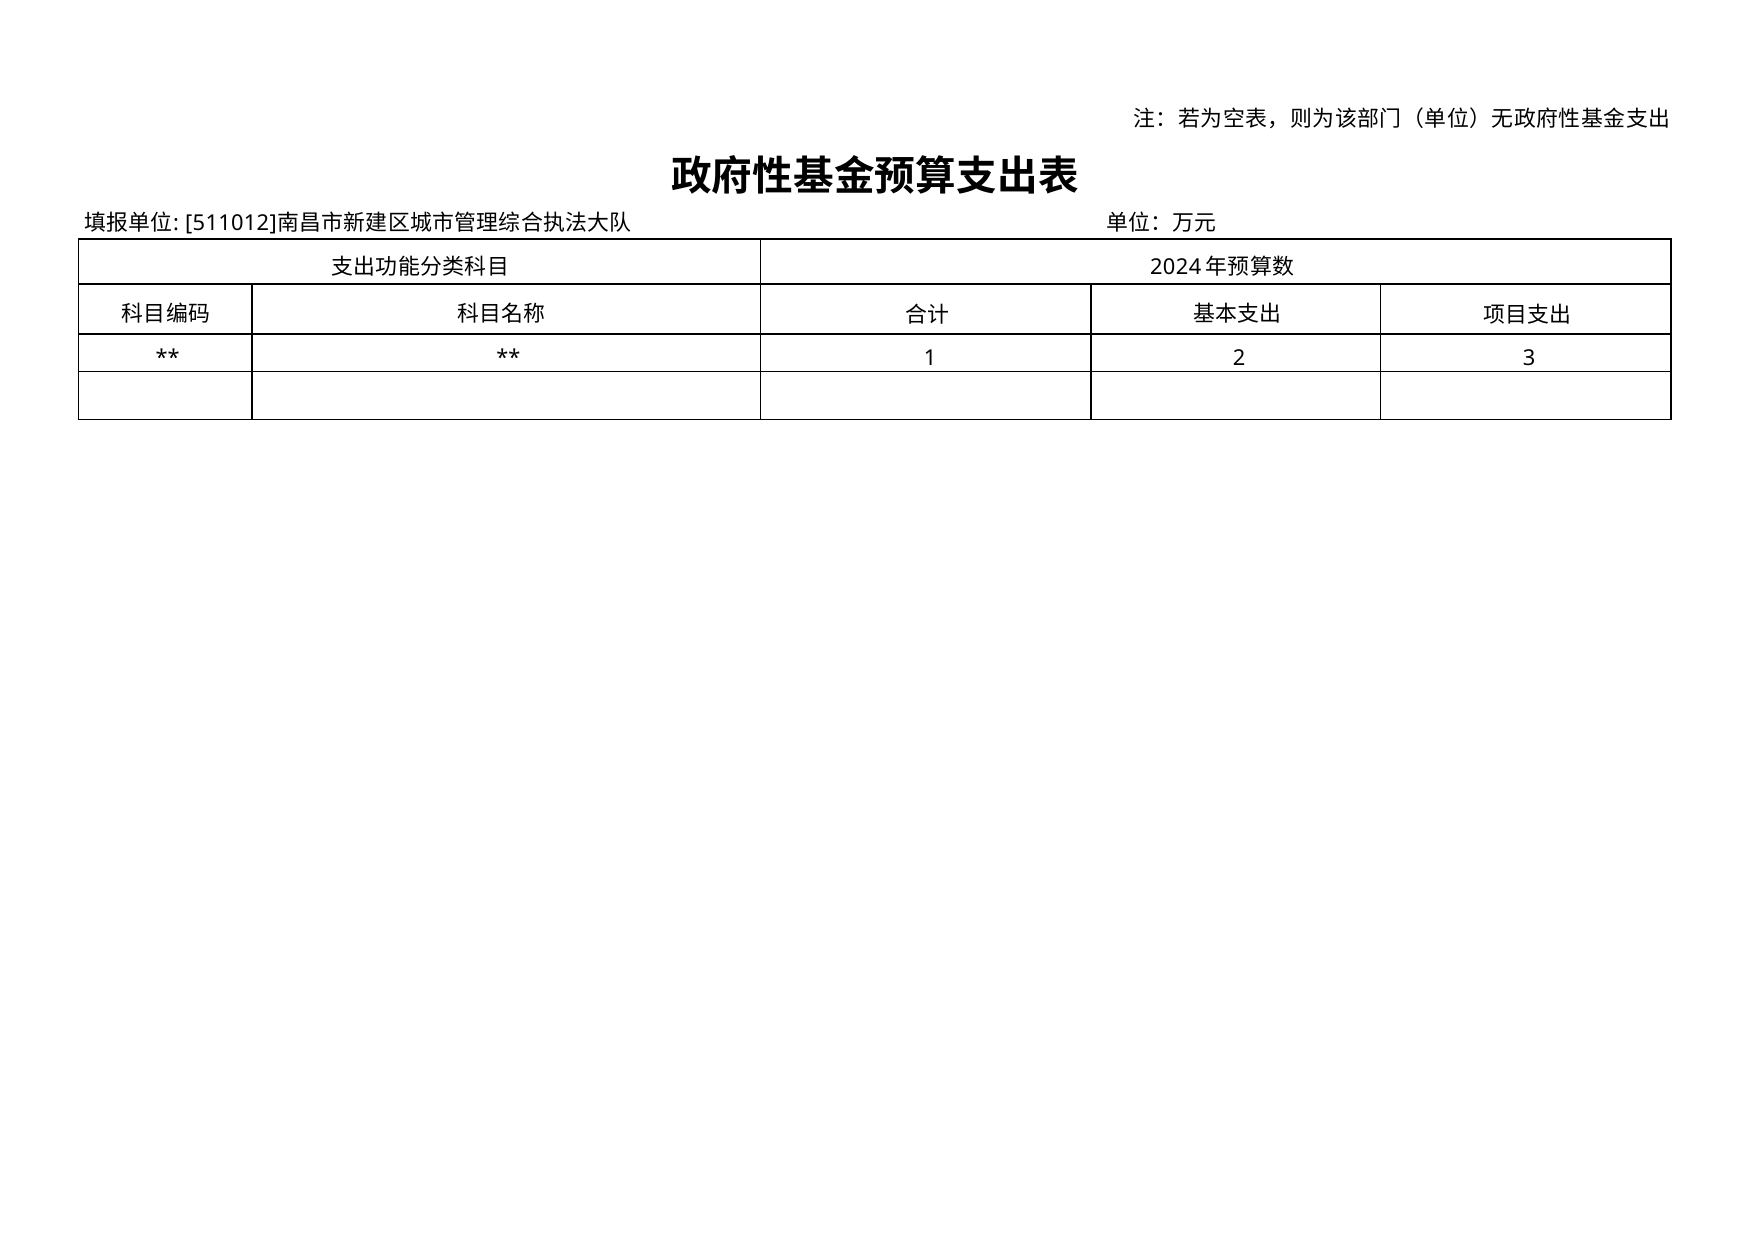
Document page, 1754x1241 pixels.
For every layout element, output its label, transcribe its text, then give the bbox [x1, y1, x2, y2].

table_cell 科目编码 [79, 285, 251, 333]
table_cell [761, 372, 1090, 419]
table_cell 1 [761, 335, 1090, 371]
table_cell [1092, 372, 1380, 419]
table_cell ** [253, 335, 760, 371]
text 注：若为空表，则为该部门（单位）无政府性基金支出 [78, 102, 1670, 132]
text 政府性基金预算支出表 [671, 147, 1673, 201]
table_cell 项目支出 [1381, 285, 1670, 333]
table_header 支出功能分类科目 [79, 240, 760, 283]
table_cell [79, 372, 251, 419]
table_cell [1381, 372, 1670, 419]
table_cell 2 [1092, 335, 1380, 371]
table_cell 合计 [761, 285, 1090, 333]
table_cell ** [79, 335, 251, 371]
table_cell 基本支出 [1092, 285, 1380, 333]
text 填报单位: [511012]南昌市新建区城市管理综合执法大队 单位：万元 [84, 206, 1673, 236]
table_cell [253, 372, 760, 419]
table_cell 科目名称 [253, 285, 760, 333]
table_cell 3 [1381, 335, 1670, 371]
table_header 2024年预算数 [761, 240, 1670, 283]
